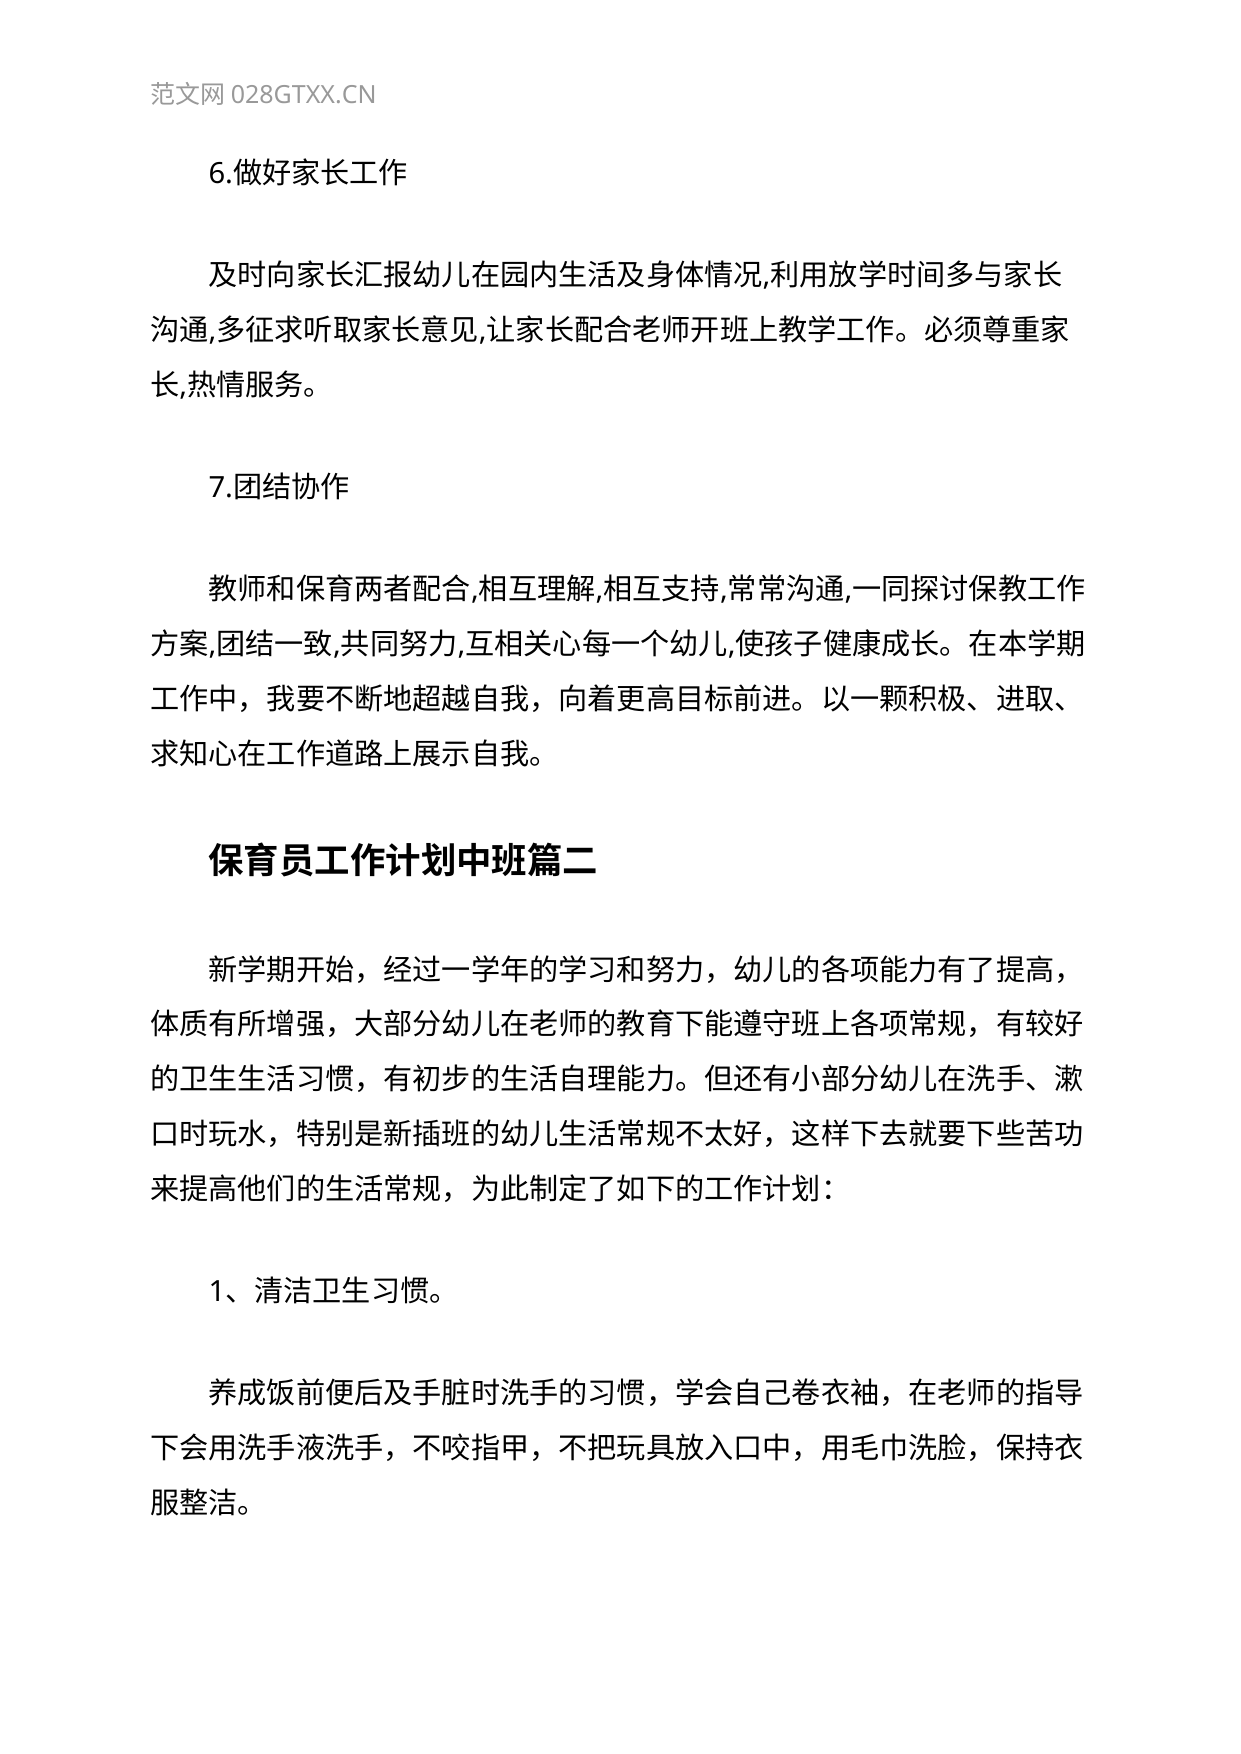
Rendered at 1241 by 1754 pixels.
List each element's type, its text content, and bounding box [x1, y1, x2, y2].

text 6.做好家长工作 [150, 150, 1090, 192]
text 养成饭前便后及手脏时洗手的习惯，学会自己卷衣袖，在老师的指导下会用洗手液洗手，不咬指甲，不把玩具放入口中，用毛巾洗脸，保持衣服整洁。 [150, 1369, 1090, 1521]
text 1、清洁卫生习惯。 [150, 1267, 1090, 1310]
text 新学期开始，经过一学年的学习和努力，幼儿的各项能力有了提高，体质有所增强，大部分幼儿在老师的教育下能遵守班上各项常规，有较好的卫生生活习惯，有初步的生活自理能力。但还有小部分幼儿在洗手、漱口时玩水，特别是新插班的幼儿生活常规不太好，这样下去就要下些苦功来提高他们的生活常规，为此制定了如下的工作计划： [150, 946, 1090, 1208]
text 教师和保育两者配合,相互理解,相互支持,常常沟通,一同探讨保教工作方案,团结一致,共同努力,互相关心每一个幼儿,使孩子健康成长。在本学期工作中，我要不断地超越自我，向着更高目标前进。以一颗积极、进取、求知心在工作道路上展示自我。 [150, 566, 1090, 773]
text 及时向家长汇报幼儿在园内生活及身体情况,利用放学时间多与家长沟通,多征求听取家长意见,让家长配合老师开班上教学工作。必须尊重家长,热情服务。 [150, 252, 1090, 404]
text 7.团结协作 [150, 464, 1090, 506]
text 保育员工作计划中班篇二 [150, 833, 1090, 884]
